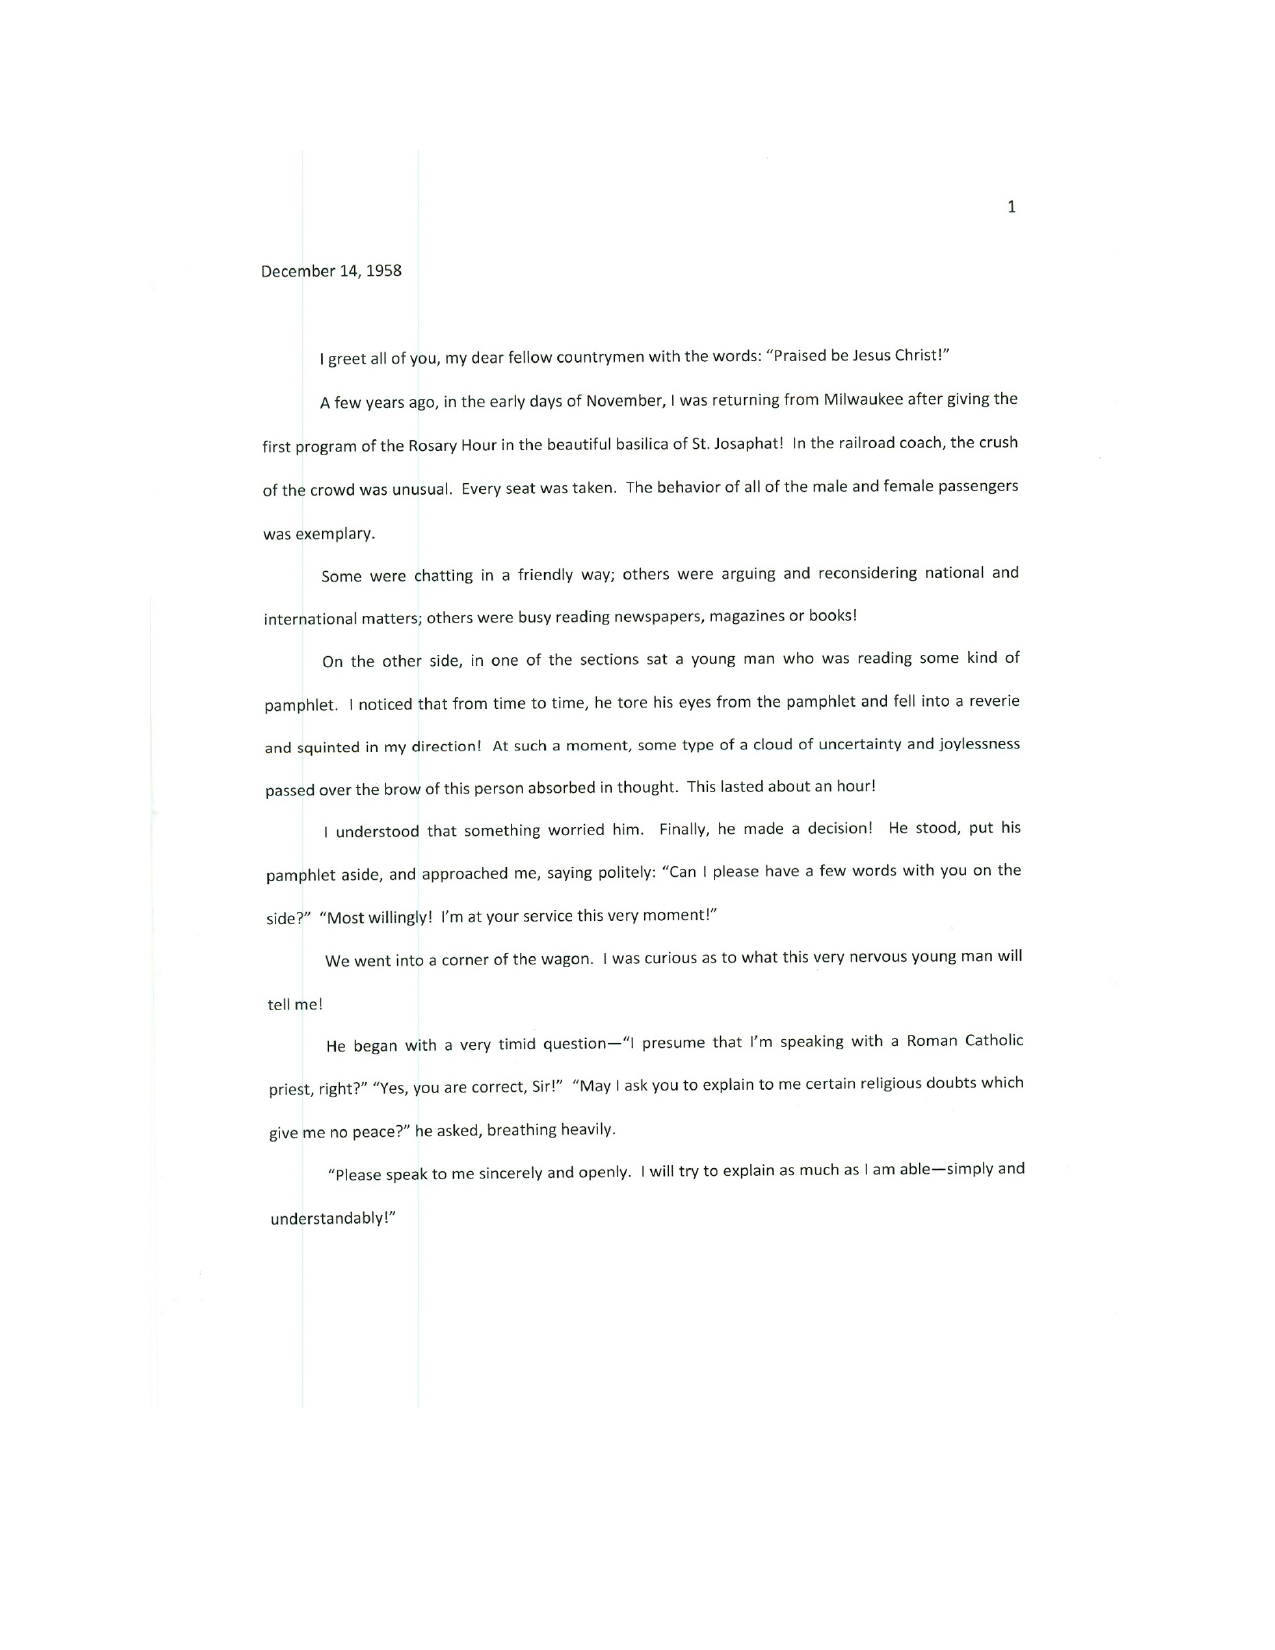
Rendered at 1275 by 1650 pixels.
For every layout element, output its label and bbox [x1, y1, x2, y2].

picture [150, 150, 1125, 1408]
